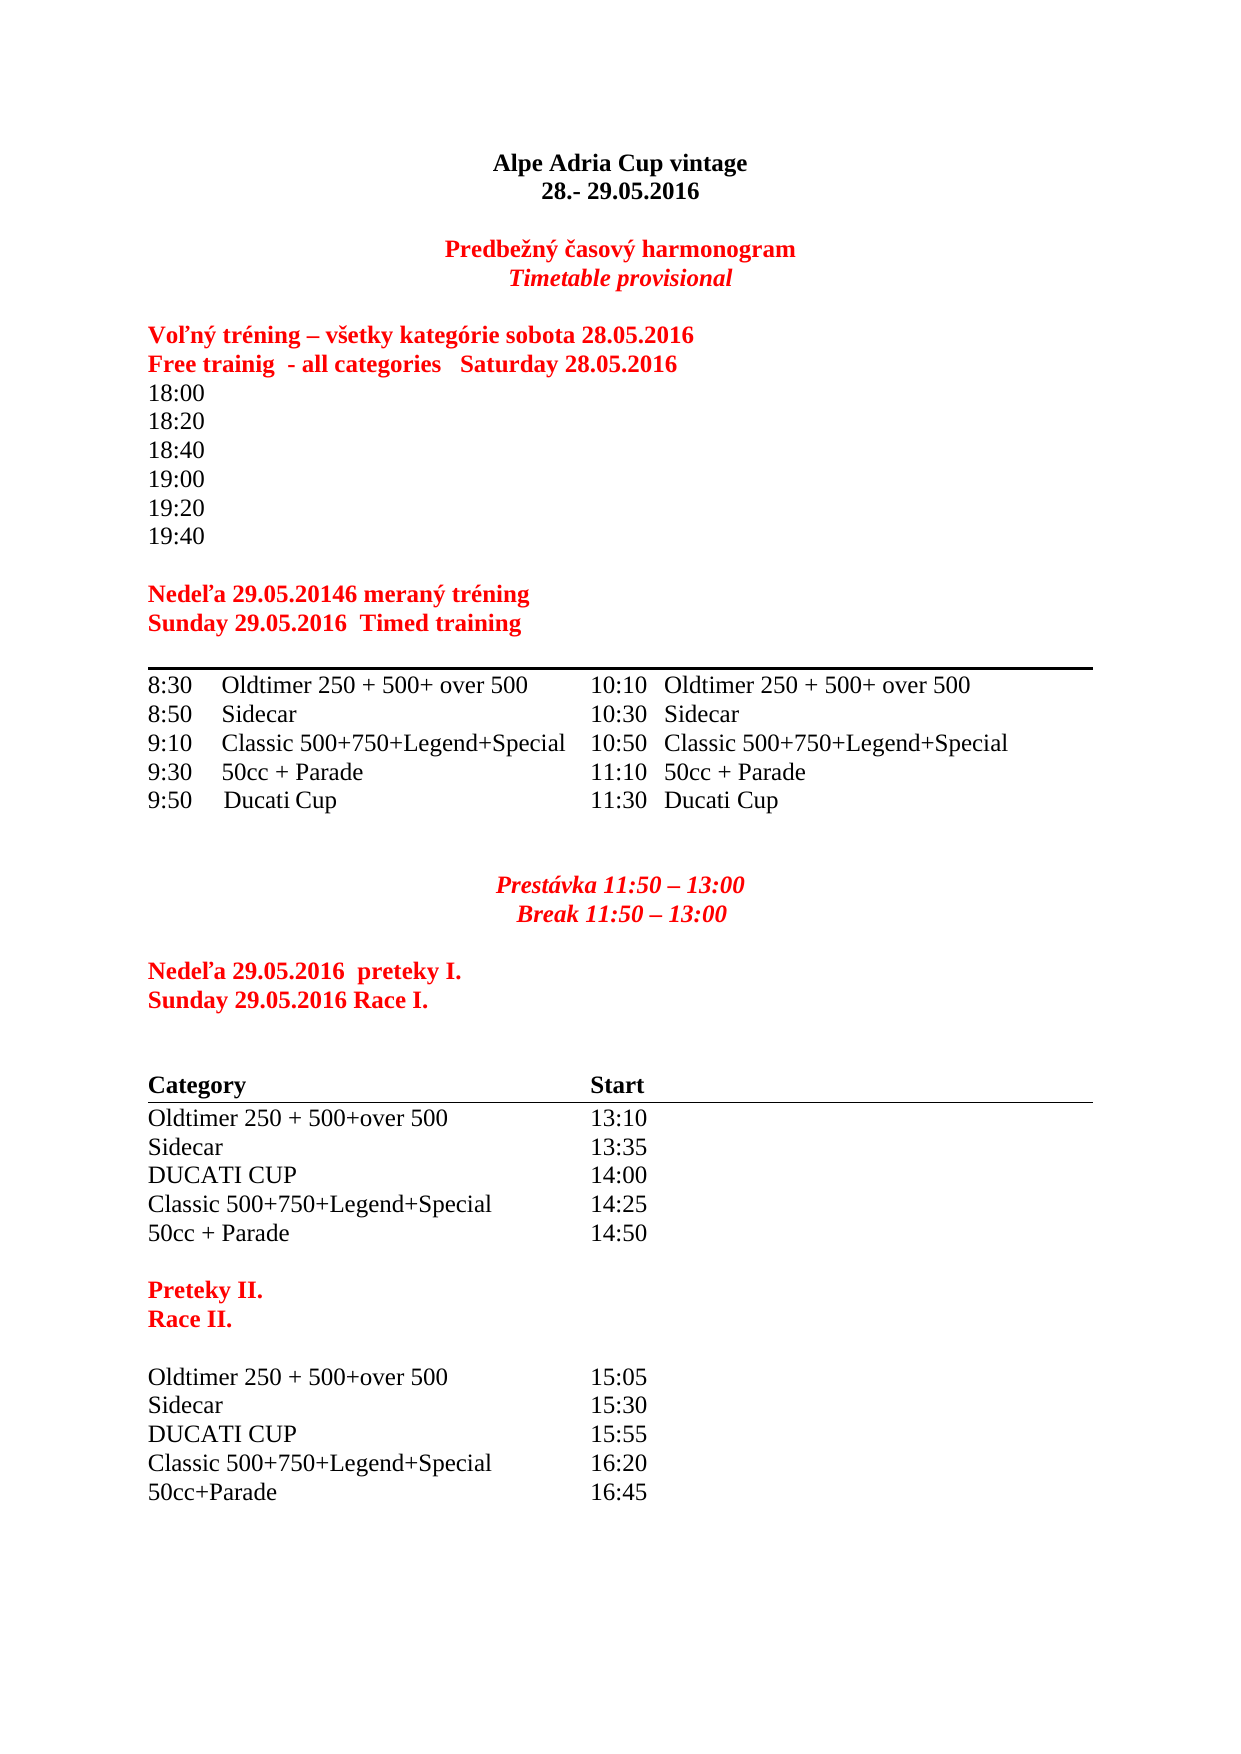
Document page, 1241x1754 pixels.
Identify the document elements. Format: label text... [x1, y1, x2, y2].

text Sidecar 13:35 [148, 1132, 1093, 1161]
text Sunday 29.05.2016 Race I. [148, 985, 1093, 1014]
text Sunday 29.05.2016 Timed training [148, 608, 1093, 636]
text 28.- 29.05.2016 [148, 176, 1093, 205]
text Classic 500+750+Legend+Special 14:25 [148, 1189, 1093, 1218]
text Timetable provisional [148, 263, 1093, 291]
text 9:50 Ducati Cup 11:30 Ducati Cup [148, 785, 1093, 814]
text DUCATI CUP 14:00 [148, 1161, 1093, 1189]
text 50cc+Parade 16:45 [148, 1477, 1093, 1506]
text 18:20 [148, 406, 1093, 435]
text Race II. [148, 1304, 1093, 1333]
text Prestávka 11:50 – 13:00 [148, 870, 1093, 899]
text Nedeľa 29.05.2016 preteky I. [148, 956, 1093, 985]
text Free trainig - all categories Saturday 28.05.2016 [148, 349, 1093, 378]
text 19:00 [148, 464, 1093, 493]
text 8:50 Sidecar 10:30 Sidecar [148, 699, 1093, 728]
text Alpe Adria Cup vintage [148, 148, 1093, 176]
text 9:10 Classic 500+750+Legend+Special 10:50 Classic 500+750+Legend+Special [148, 728, 1093, 757]
text 19:20 [148, 493, 1093, 521]
text Sidecar 15:30 [148, 1391, 1093, 1419]
text Predbežný časový harmonogram [148, 234, 1093, 263]
text 8:30 Oldtimer 250 + 500+ over 500 10:10 Oldtimer 250 + 500+ over 500 [148, 670, 1093, 699]
text DUCATI CUP 15:55 [148, 1419, 1093, 1448]
text 19:40 [148, 521, 1093, 550]
text Classic 500+750+Legend+Special 16:20 [148, 1448, 1093, 1477]
text 50cc + Parade 14:50 [148, 1218, 1093, 1247]
text 18:00 [148, 378, 1093, 406]
text Oldtimer 250 + 500+over 500 15:05 [148, 1362, 1093, 1391]
text Oldtimer 250 + 500+over 500 13:10 [148, 1103, 1093, 1132]
text Voľný tréning – všetky kategórie sobota 28.05.2016 [148, 320, 1093, 349]
text Break 11:50 – 13:00 [148, 899, 1093, 928]
text 9:30 50cc + Parade 11:10 50cc + Parade [148, 757, 1093, 785]
text 18:40 [148, 435, 1093, 464]
text Category Start [148, 1071, 1093, 1102]
text Nedeľa 29.05.20146 meraný tréning [148, 579, 1093, 608]
text Preteky II. [148, 1276, 1093, 1304]
